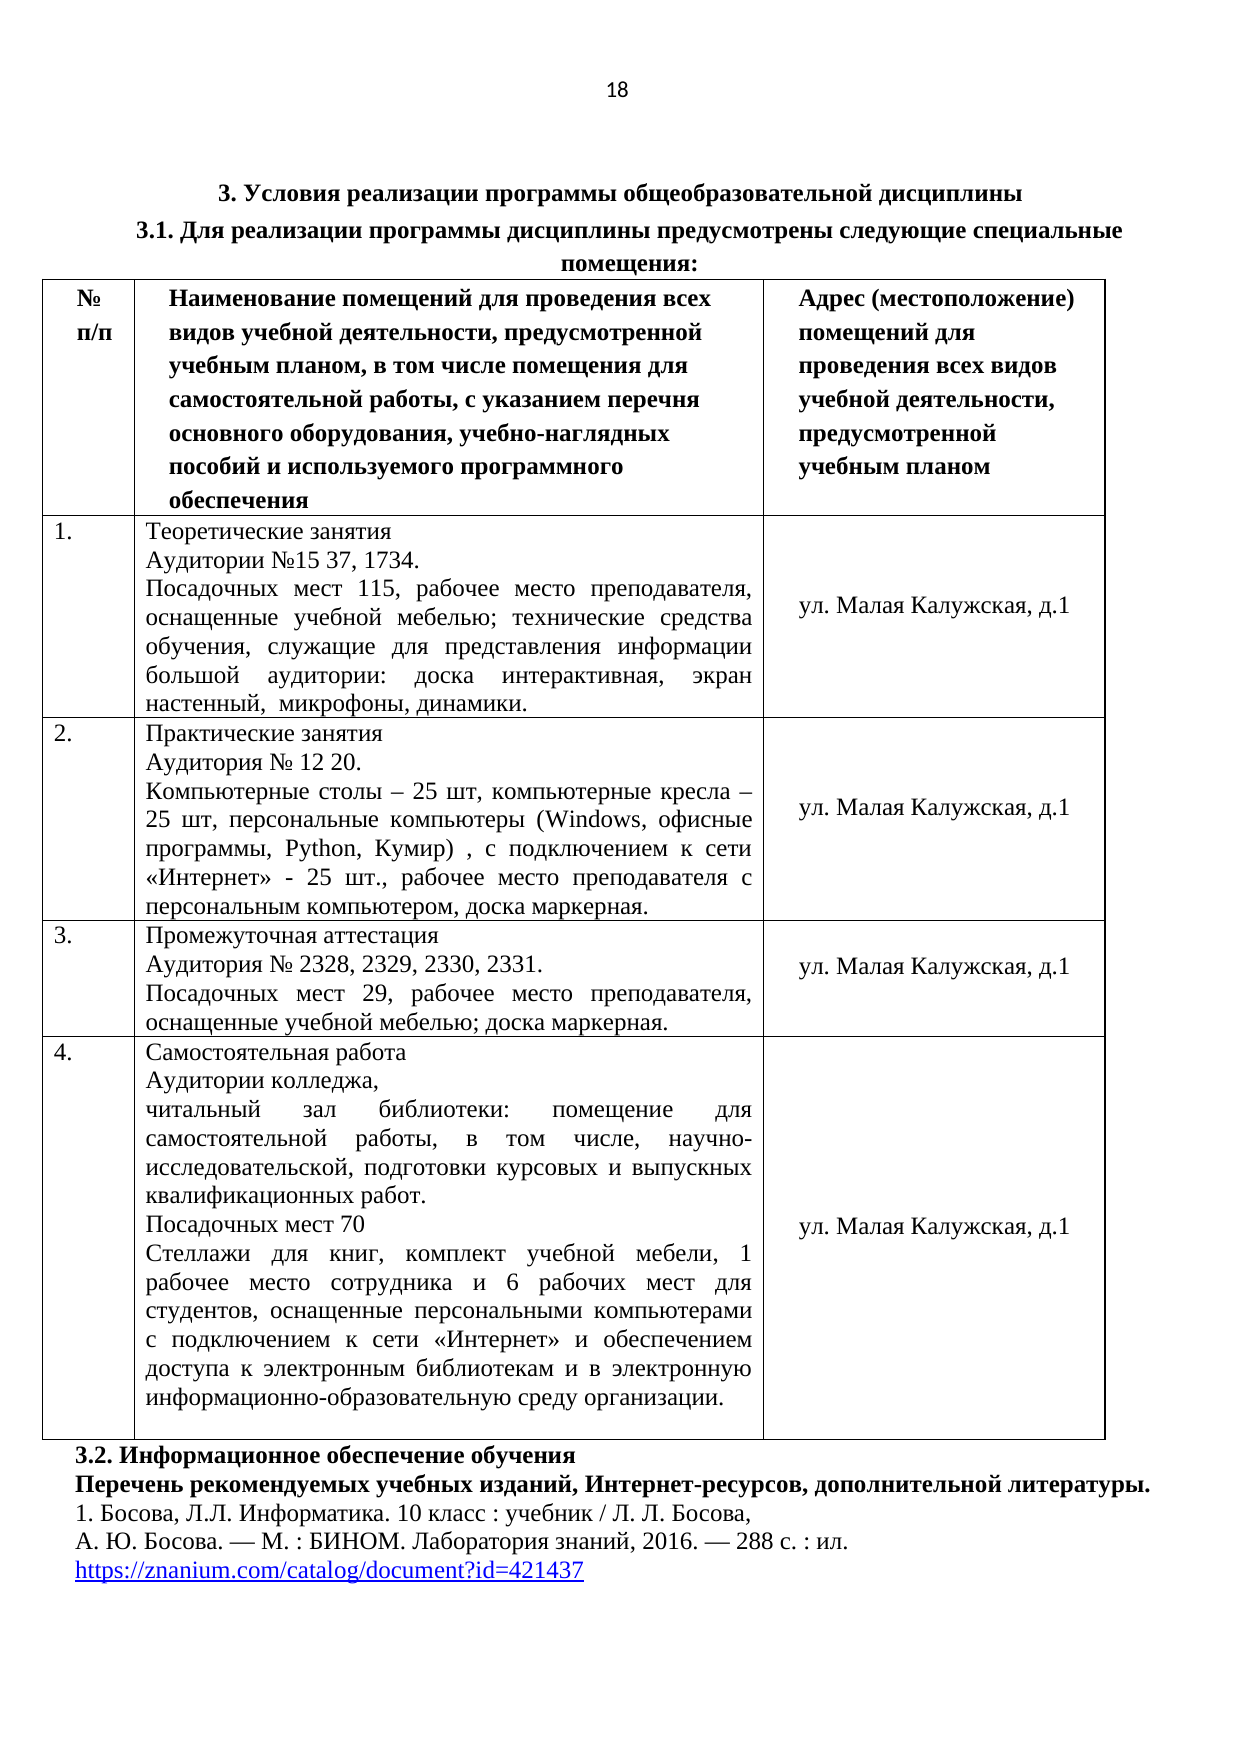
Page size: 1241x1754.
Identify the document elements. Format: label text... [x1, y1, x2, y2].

subtitle 3. Условия реализации программы общеобразовательной дисциплины [75, 178, 1165, 206]
text 1. Босова, Л.Л. Информатика. 10 класс : учебник / Л. Л. Босова, [75, 1498, 1165, 1526]
table_header Адрес (местоположение) помещений для проведения всех видов учебной деятельности, предусмотренной учебным планом [764, 280, 1104, 515]
text А. Ю. Босова. — М. : БИНОМ. Лаборатория знаний, 2016. — 288 с. : ил. [75, 1526, 1165, 1555]
table_cell Самостоятельная работа Аудитории колледжа, читальный зал библиотеки: помещение для самостоятельной работы, в том числе, научно-исследовательской, подготовки курсовых и выпускных квалификационных работ. Посадочных мест 70 Стеллажи для книг, комплект учебной мебели, 1 рабочее место сотрудника и 6 рабочих мест для студентов, оснащенные персональными компьютерами с подключением к сети «Интернет» и обеспечением доступа к электронным библиотекам и в электронную информационно-образовательную среду организации. [135, 1037, 763, 1439]
table_cell ул. Малая Калужская, д.1 [764, 718, 1104, 919]
table_cell 2. [43, 718, 134, 919]
table_cell ул. Малая Калужская, д.1 [764, 921, 1104, 1036]
table_header № п/п [43, 280, 134, 515]
table_cell 1. [43, 516, 134, 717]
table_cell Практические занятия Аудитория № 12 20. Компьютерные столы – 25 шт, компьютерные кресла – 25 шт, персональные компьютеры (Windows, офисные программы, Python, Кумир) , с подключением к сети «Интернет» - 25 шт., рабочее место преподавателя с персональным компьютером, доска маркерная. [135, 718, 763, 919]
text Перечень рекомендуемых учебных изданий, Интернет-ресурсов, дополнительной литературы. [75, 1469, 1165, 1498]
table_cell ул. Малая Калужская, д.1 [764, 516, 1104, 717]
table_cell 3. [43, 921, 134, 1036]
table_cell Промежуточная аттестация Аудитория № 2328, 2329, 2330, 2331. Посадочных мест 29, рабочее место преподавателя, оснащенные учебной мебелью; доска маркерная. [135, 921, 763, 1036]
text 3.2. Информационное обеспечение обучения [75, 1440, 1165, 1469]
table_cell 4. [43, 1037, 134, 1439]
table_cell Теоретические занятия Аудитории №15 37, 1734. Посадочных мест 115, рабочее место преподавателя, оснащенные учебной мебелью; технические средства обучения, служащие для представления информации большой аудитории: доска интерактивная, экран настенный, микрофоны, динамики. [135, 516, 763, 717]
text https://znanium.com/catalog/document?id=421437 [75, 1555, 1165, 1584]
text 3.1. Для реализации программы дисциплины предусмотрены следующие специальные помещения: [98, 211, 1161, 278]
table_header Наименование помещений для проведения всех видов учебной деятельности, предусмотренной учебным планом, в том числе помещения для самостоятельной работы, с указанием перечня основного оборудования, учебно-наглядных пособий и используемого программного обеспечения [135, 280, 763, 515]
table_cell ул. Малая Калужская, д.1 [764, 1037, 1104, 1439]
